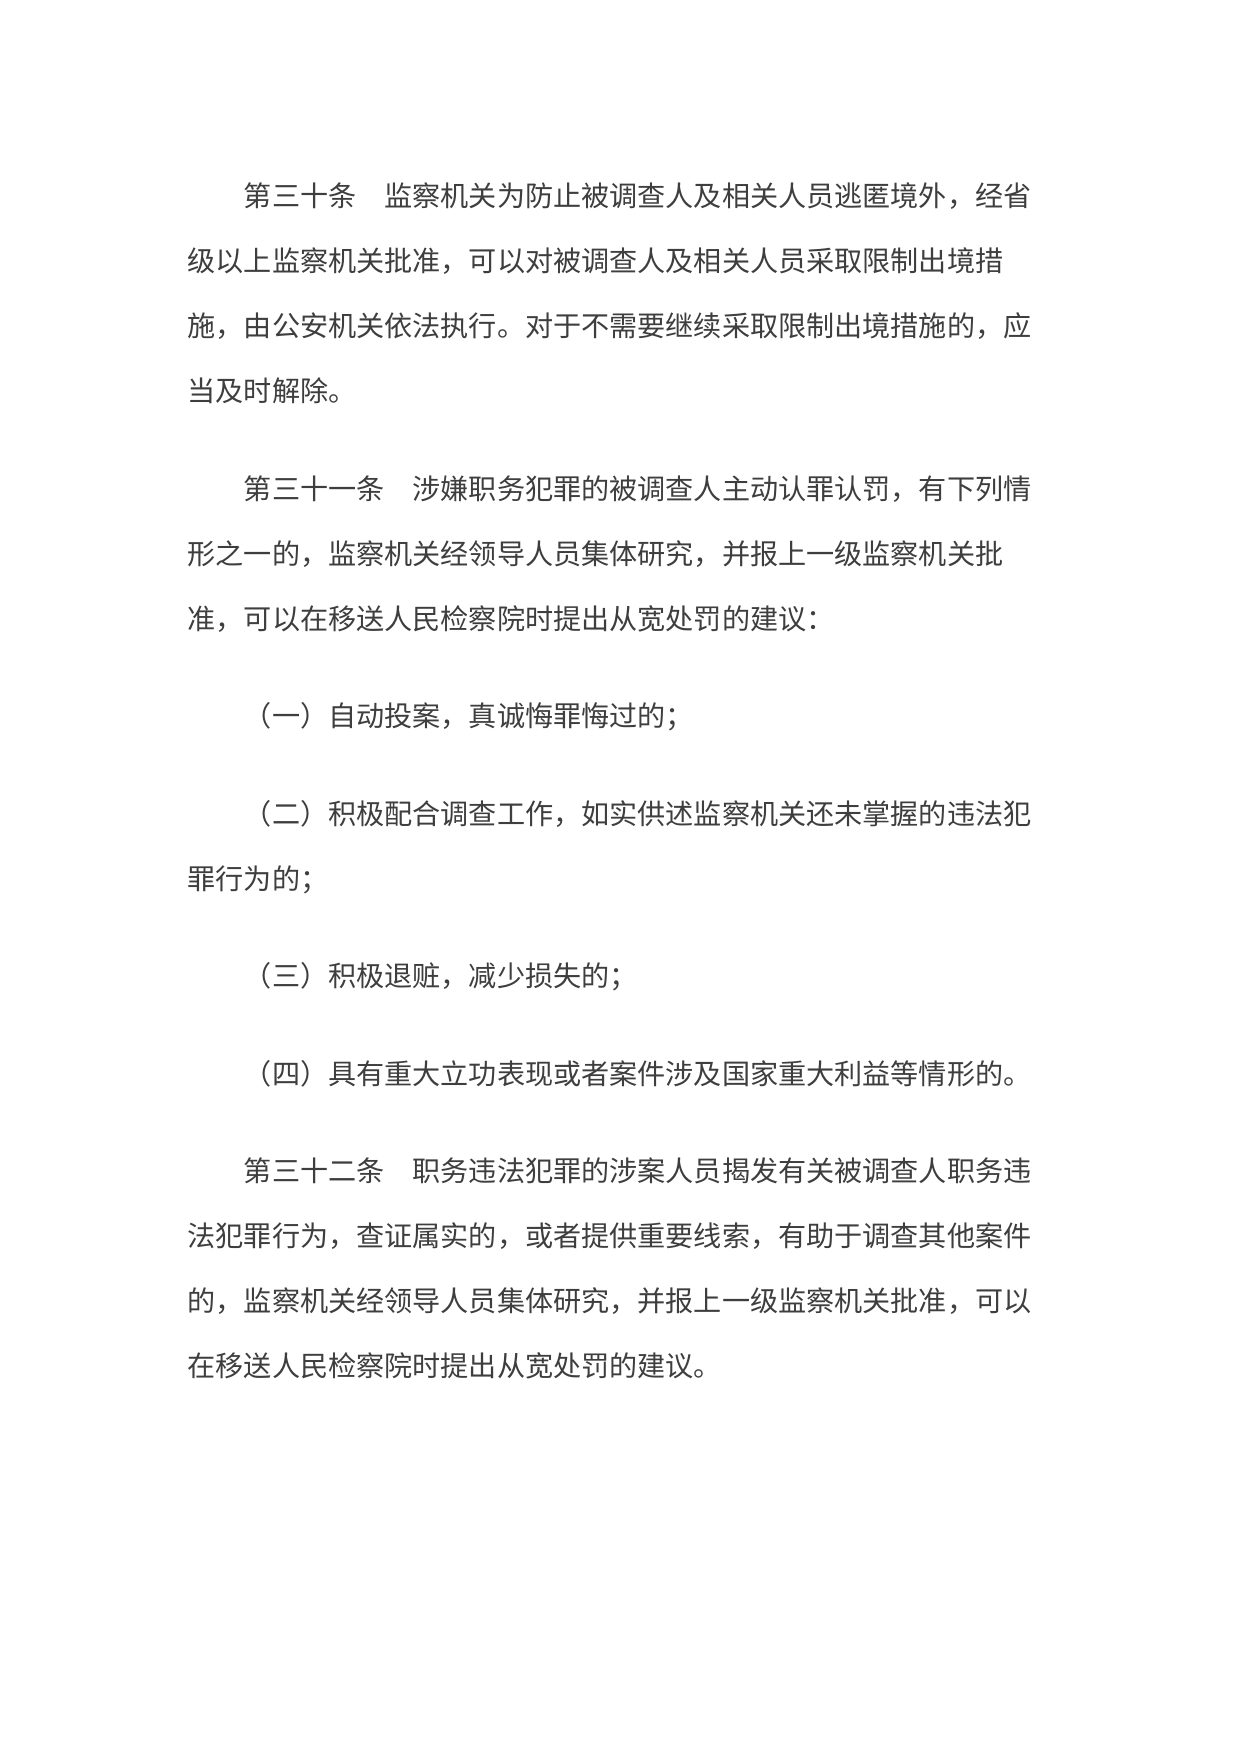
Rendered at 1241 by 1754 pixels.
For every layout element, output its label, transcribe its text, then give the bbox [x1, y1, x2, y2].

text （一）自动投案，真诚悔罪悔过的； [187, 682, 1053, 747]
text 第三十二条 职务违法犯罪的涉案人员揭发有关被调查人职务违法犯罪行为，查证属实的，或者提供重要线索，有助于调查其他案件的，监察机关经领导人员集体研究，并报上一级监察机关批准，可以在移送人民检察院时提出从宽处罚的建议。 [187, 1137, 1053, 1397]
text （二）积极配合调查工作，如实供述监察机关还未掌握的违法犯罪行为的； [187, 779, 1053, 909]
text （三）积极退赃，减少损失的； [187, 942, 1053, 1007]
text 第三十一条 涉嫌职务犯罪的被调查人主动认罪认罚，有下列情形之一的，监察机关经领导人员集体研究，并报上一级监察机关批准，可以在移送人民检察院时提出从宽处罚的建议： [187, 454, 1053, 649]
text （四）具有重大立功表现或者案件涉及国家重大利益等情形的。 [187, 1039, 1053, 1104]
text 第三十条 监察机关为防止被调查人及相关人员逃匿境外，经省级以上监察机关批准，可以对被调查人及相关人员采取限制出境措施，由公安机关依法执行。对于不需要继续采取限制出境措施的，应当及时解除。 [187, 162, 1053, 422]
